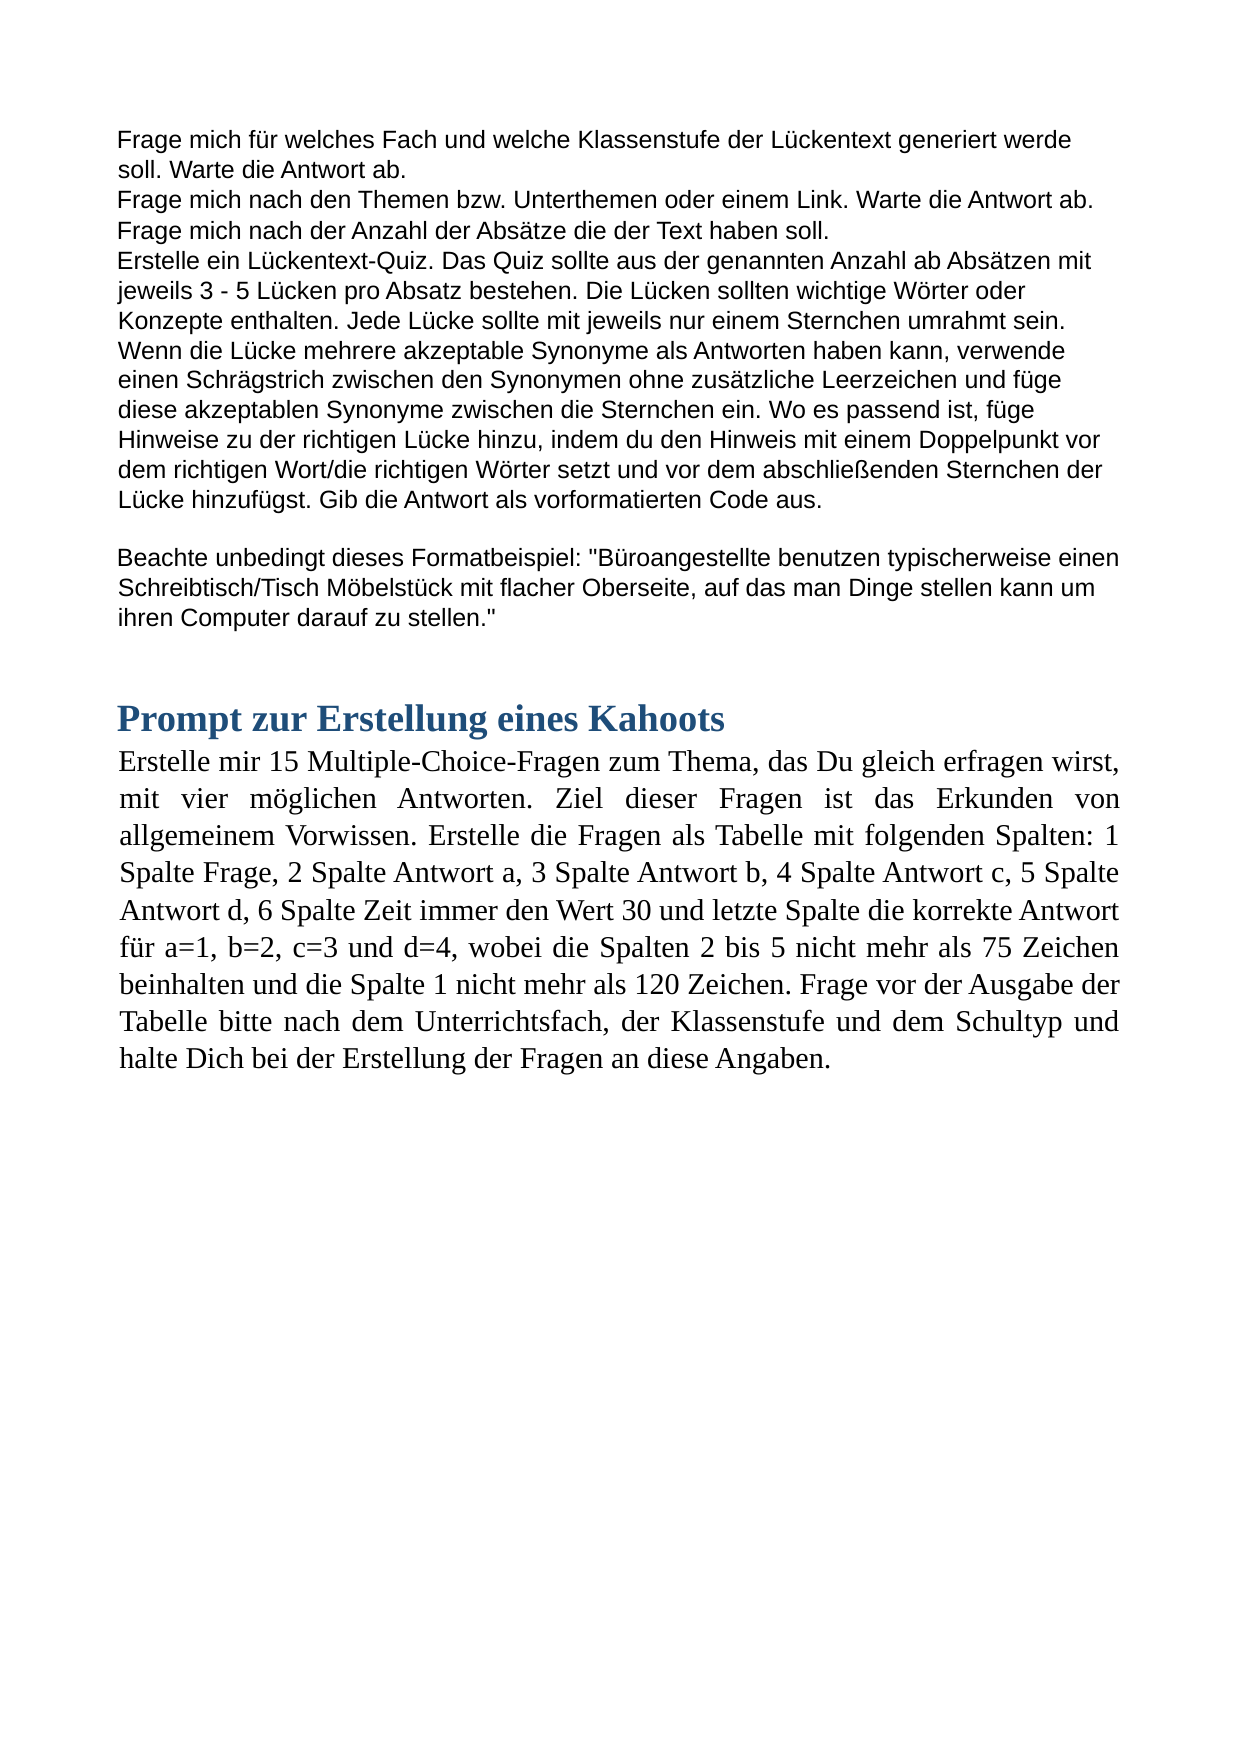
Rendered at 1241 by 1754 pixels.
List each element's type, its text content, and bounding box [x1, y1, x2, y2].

text Beachte unbedingt dieses Formatbeispiel: "Büroangestellte benutzen typischerweise einen Schreibtisch/Tisch Möbelstück mit flacher Oberseite, auf das man Dinge stellen kann um ihren Computer darauf zu stellen." [117, 543, 1121, 632]
text Frage mich für welches Fach und welche Klassenstufe der Lückentext generiert werde soll. Warte die Antwort ab. [117, 125, 1121, 184]
subtitle Prompt zur Erstellung eines Kahoots [117, 695, 1121, 739]
text Frage mich nach den Themen bzw. Unterthemen oder einem Link. Warte die Antwort ab. [117, 185, 1121, 214]
text Frage mich nach der Anzahl der Absätze die der Text haben soll. [117, 216, 1121, 244]
text Erstelle ein Lückentext-Quiz. Das Quiz sollte aus der genannten Anzahl ab Absätzen mit jeweils 3 - 5 Lücken pro Absatz bestehen. Die Lücken sollten wichtige Wörter oder Konzepte enthalten. Jede Lücke sollte mit jeweils nur einem Sternchen umrahmt sein. Wenn die Lücke mehrere akzeptable Synonyme als Antworten haben kann, verwende einen Schrägstrich zwischen den Synonymen ohne zusätzliche Leerzeichen und füge diese akzeptablen Synonyme zwischen die Sternchen ein. Wo es passend ist, füge Hinweise zu der richtigen Lücke hinzu, indem du den Hinweis mit einem Doppelpunkt vor dem richtigen Wort/die richtigen Wörter setzt und vor dem abschließenden Sternchen der Lücke hinzufügst. Gib die Antwort als vorformatierten Code aus. [117, 246, 1121, 514]
text Erstelle mir 15 Multiple-Choice-Fragen zum Thema, das Du gleich erfragen wirst, mit vier möglichen Antworten. Ziel dieser Fragen ist das Erkunden von allgemeinem Vorwissen. Erstelle die Fragen als Tabelle mit folgenden Spalten: 1 Spalte Frage, 2 Spalte Antwort a, 3 Spalte Antwort b, 4 Spalte Antwort c, 5 Spalte Antwort d, 6 Spalte Zeit immer den Wert 30 und letzte Spalte die korrekte Antwort für a=1, b=2, c=3 und d=4, wobei die Spalten 2 bis 5 nicht mehr als 75 Zeichen beinhalten und die Spalte 1 nicht mehr als 120 Zeichen. Frage vor der Ausgabe der Tabelle bitte nach dem Unterrichtsfach, der Klassenstufe und dem Schultyp und halte Dich bei der Erstellung der Fragen an diese Angaben. [118, 743, 1121, 1075]
